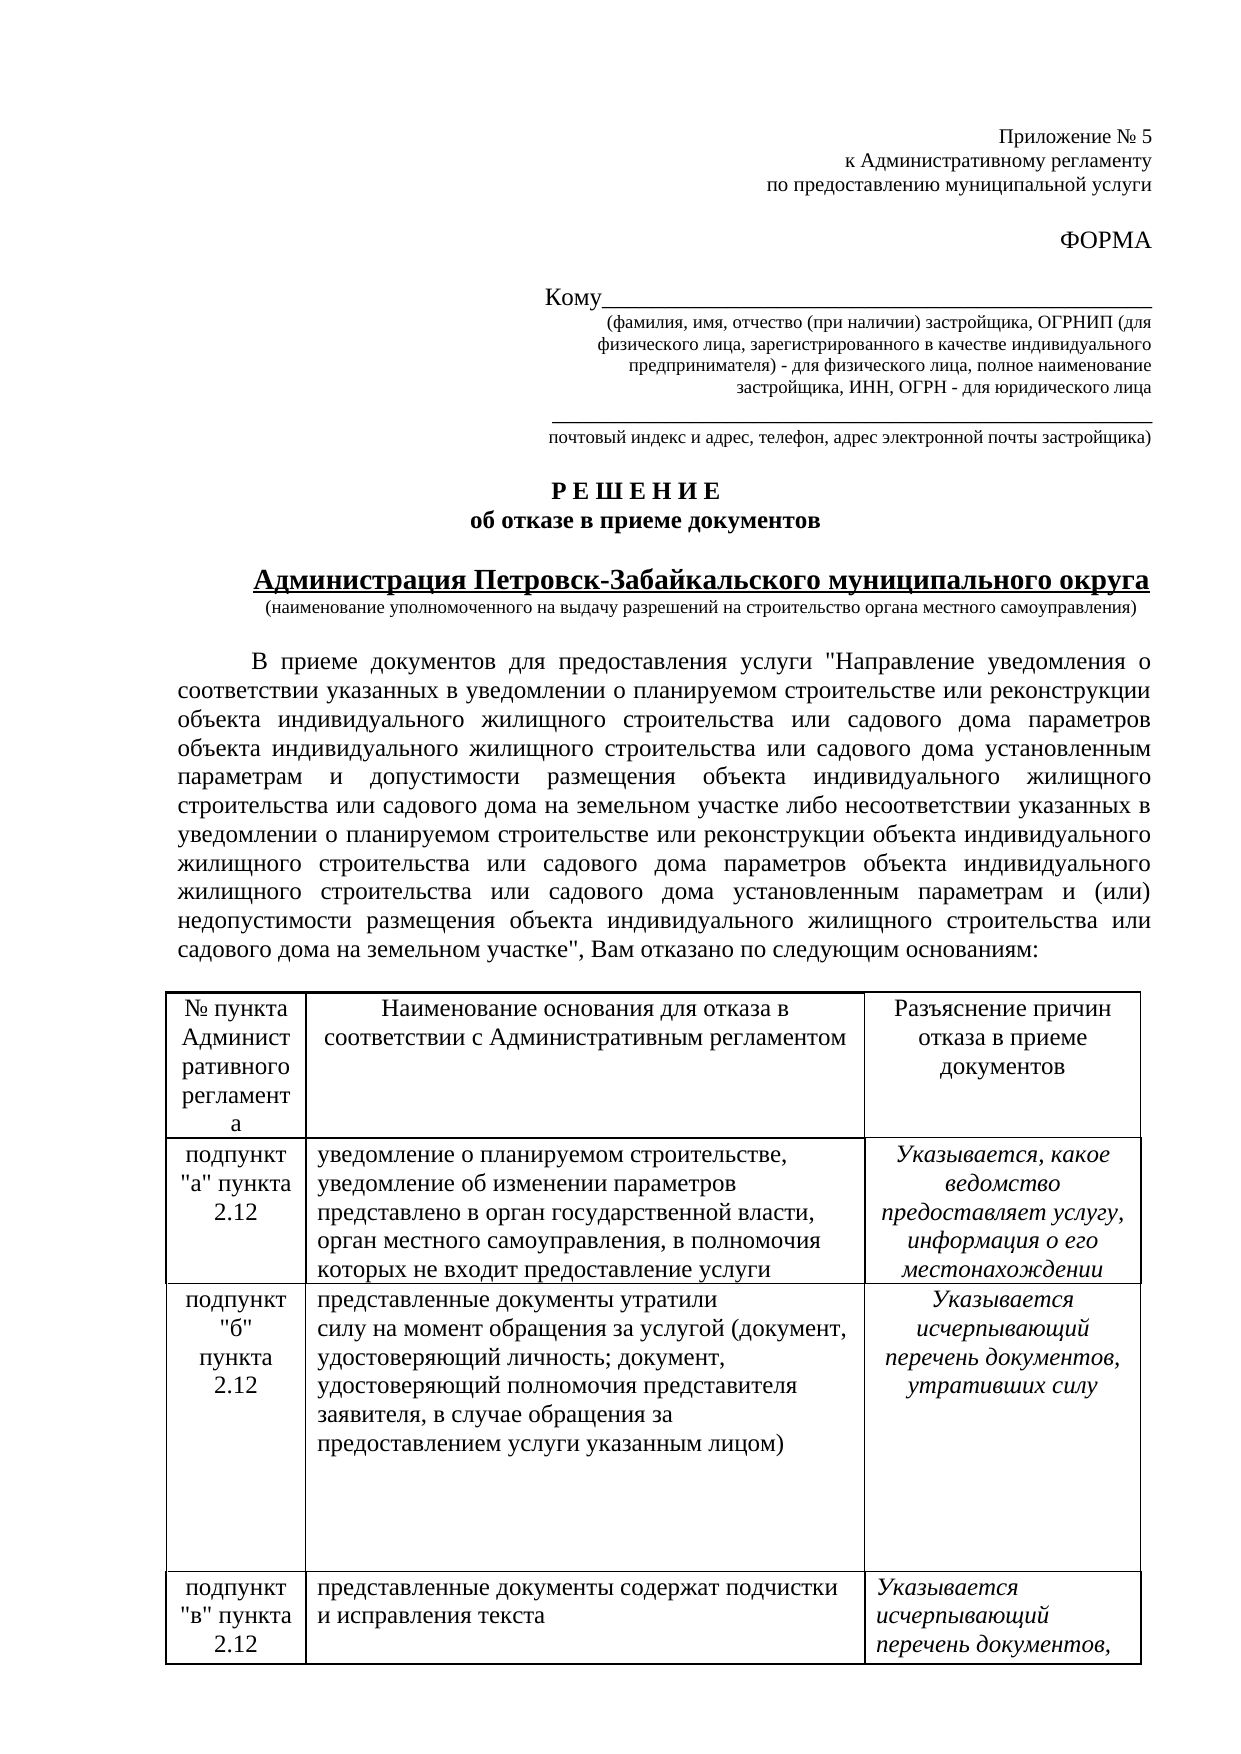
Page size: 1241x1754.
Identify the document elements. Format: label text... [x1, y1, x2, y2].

text Кому____________________________________________ [177, 282, 1152, 311]
text по предоставлению муниципальной услуги [177, 172, 1152, 196]
text к Административному регламенту [177, 148, 1152, 172]
table_cell подпункт "б" пункта 2.12 [167, 1284, 305, 1571]
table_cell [866, 1572, 1140, 1663]
text Р Е Ш Е Н И Е [177, 476, 1152, 505]
table_cell Указывается, какое ведомство предоставляет услугу, информация о его местонахождении [866, 1138, 1140, 1283]
text (наименование уполномоченного на выдачу разрешений на строительство органа местного самоуправления) [177, 596, 1152, 618]
table_cell Указывается исчерпывающий перечень документов, утративших силу [865, 1284, 1140, 1571]
table_header Наименование основания для отказа в соответствии с Административным регламентом [307, 994, 864, 1137]
text застройщика, ИНН, ОГРН - для юридического лица [177, 376, 1152, 397]
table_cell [307, 1572, 864, 1663]
text ФОРМА [177, 225, 1152, 253]
text (фамилия, имя, отчество (при наличии) застройщика, ОГРНИП (для [177, 311, 1152, 332]
text об отказе в приеме документов [177, 505, 1152, 534]
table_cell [167, 1572, 305, 1663]
text Администрация Петровск-Забайкальского муниципального округа [177, 562, 1152, 596]
text Приложение № 5 [177, 124, 1152, 148]
table_cell представленные документы утратили силу на момент обращения за услугой (документ, удостоверяющий личность; документ, удостоверяющий полномочия представителя заявителя, в случае обращения за предоставлением услуги указанным лицом) [306, 1284, 864, 1571]
text физического лица, зарегистрированного в качестве индивидуального [177, 332, 1152, 354]
text В приеме документов для предоставления услуги "Направление уведомления о соответствии указанных в уведомлении о планируемом строительстве или реконструкции объекта индивидуального жилищного строительства или садового дома параметров объекта индивидуального жилищного строительства или садового дома установленным параметрам и допустимости размещения объекта индивидуального жилищного строительства или садового дома на земельном участке либо несоответствии указанных в уведомлении о планируемом строительстве или реконструкции объекта индивидуального жилищного строительства или садового дома параметров объекта индивидуального жилищного строительства или садового дома установленным параметрам и (или) недопустимости размещения объекта индивидуального жилищного строительства или садового дома на земельном участке", Вам отказано по следующим основаниям: [177, 646, 1152, 963]
text ________________________________________________ [177, 397, 1152, 426]
text предпринимателя) - для физического лица, полное наименование [177, 354, 1152, 376]
table_cell уведомление о планируемом строительстве, уведомление об изменении параметров представлено в орган государственной власти, орган местного самоуправления, в полномочия которых не входит предоставление услуги [307, 1139, 864, 1283]
table_header Разъяснение причин отказа в приеме документов [865, 993, 1140, 1137]
table_cell подпункт "а" пункта 2.12 [167, 1139, 305, 1283]
table_header № пункта Административного регламента [167, 994, 305, 1137]
text почтовый индекс и адрес, телефон, адрес электронной почты застройщика) [177, 426, 1152, 447]
